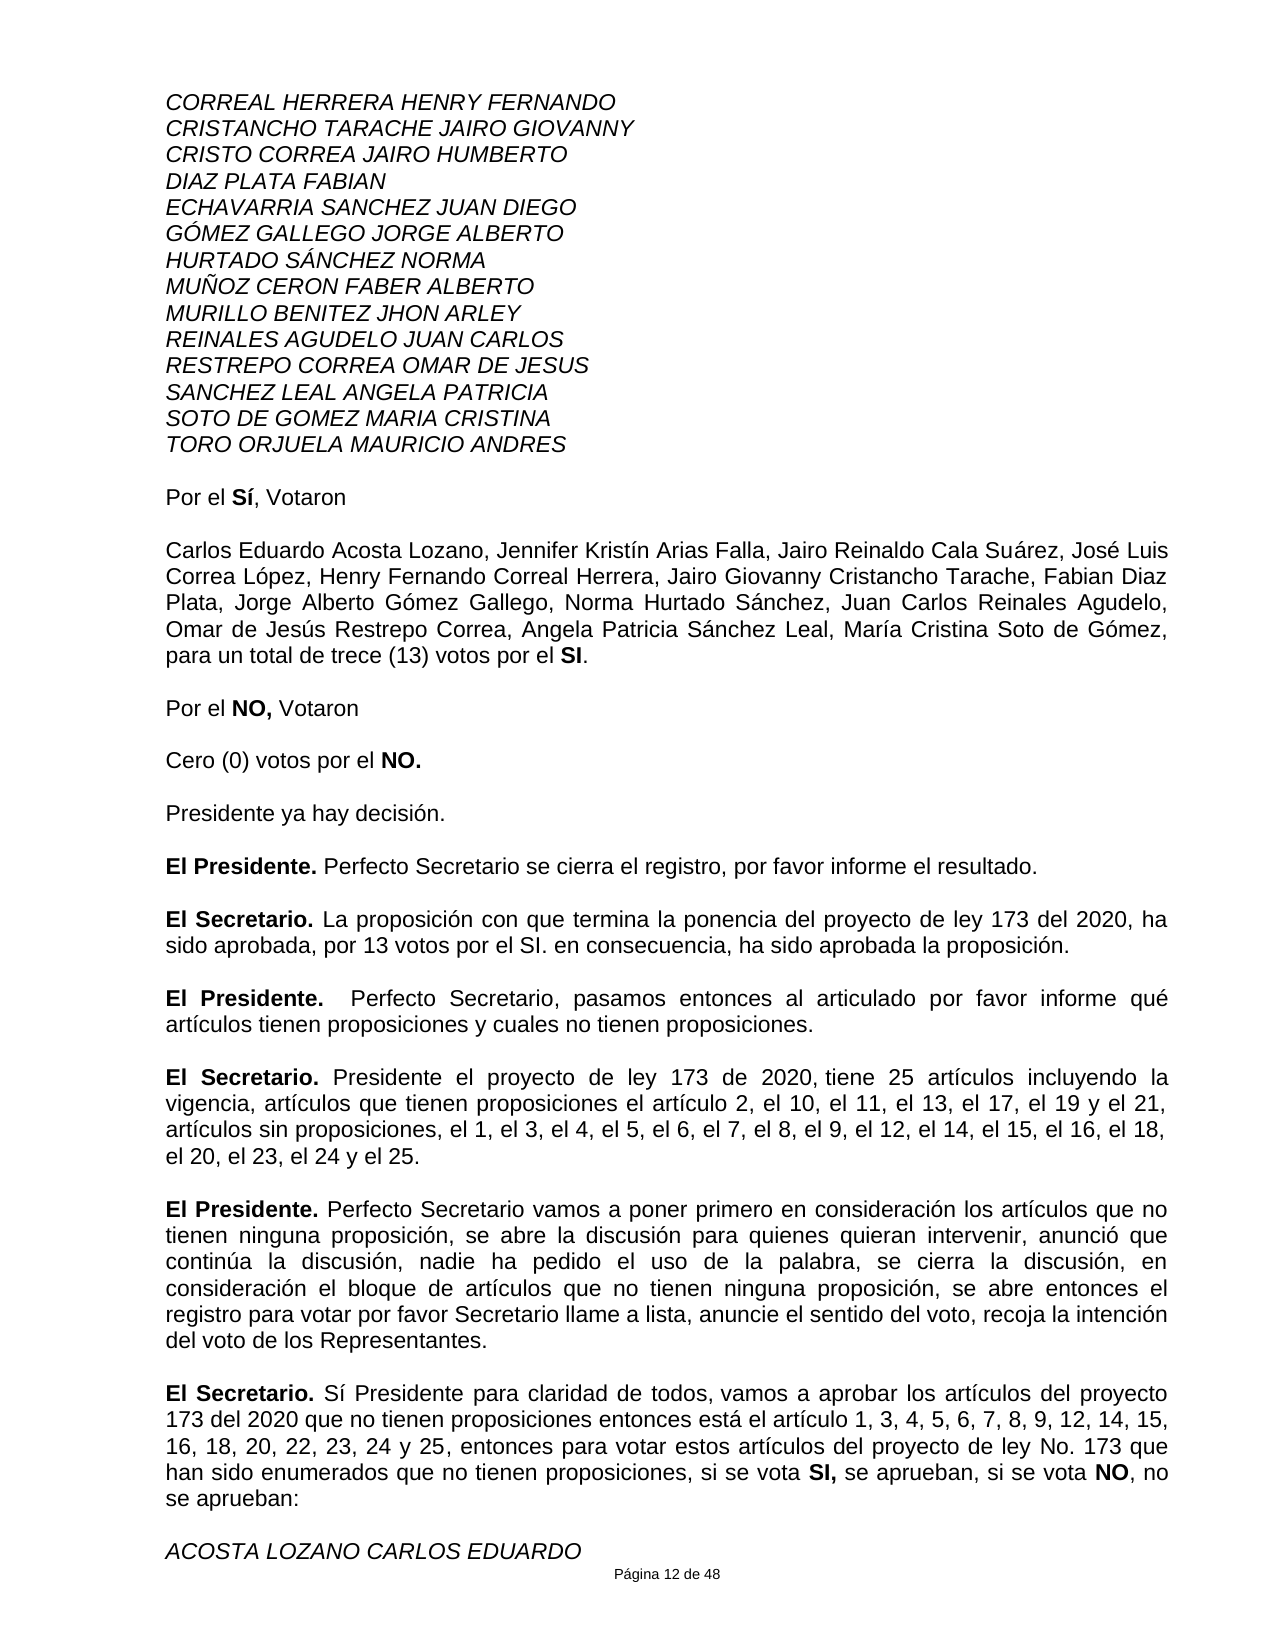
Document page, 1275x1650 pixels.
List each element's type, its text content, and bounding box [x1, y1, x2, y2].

text Por el Sí, Votaron [165, 484, 1169, 510]
text HURTADO SÁNCHEZ NORMA [165, 247, 1169, 273]
text ECHAVARRIA SANCHEZ JUAN DIEGO [165, 194, 1169, 220]
text GÓMEZ GALLEGO JORGE ALBERTO [165, 220, 1169, 247]
text ACOSTA LOZANO CARLOS EDUARDO [165, 1538, 1169, 1564]
text SANCHEZ LEAL ANGELA PATRICIA [165, 378, 1169, 405]
text El Presidente. Perfecto Secretario, pasamos entonces al articulado por favor informe qué artículos tienen proposiciones y cuales no tienen proposiciones. [165, 985, 1169, 1037]
text CRISTANCHO TARACHE JAIRO GIOVANNY [165, 115, 1169, 141]
text DIAZ PLATA FABIAN [165, 168, 1169, 194]
text El Secretario. Sí Presidente para claridad de todos, vamos a aprobar los artículos del proyecto 173 del 2020 que no tienen proposiciones entonces está el artículo 1, 3, 4, 5, 6, 7, 8, 9, 12, 14, 15, 16, 18, 20, 22, 23, 24 y 25, entonces para votar estos artículos del proyecto de ley No. 173 que han sido enumerados que no tienen proposiciones, si se vota SI, se aprueban, si se vota NO, no se aprueban: [165, 1380, 1169, 1512]
text CRISTO CORREA JAIRO HUMBERTO [165, 141, 1169, 168]
text El Presidente. Perfecto Secretario se cierra el registro, por favor informe el resultado. [339, 853, 1169, 879]
text TORO ORJUELA MAURICIO ANDRES [165, 431, 1169, 458]
text Cero (0) votos por el NO. [165, 747, 1169, 774]
text Por el NO, Votaron [165, 695, 1169, 721]
text El Secretario. Presidente el proyecto de ley 173 de 2020, tiene 25 artículos incluyendo la vigencia, artículos que tienen proposiciones el artículo 2, el 10, el 11, el 13, el 17, el 19 y el 21, artículos sin proposiciones, el 1, el 3, el 4, el 5, el 6, el 7, el 8, el 9, el 12, el 14, el 15, el 16, el 18, el 20, el 23, el 24 y el 25. [165, 1064, 1169, 1169]
text MUÑOZ CERON FABER ALBERTO [165, 273, 1169, 299]
text Presidente ya hay decisión. [165, 800, 1169, 827]
text RESTREPO CORREA OMAR DE JESUS [165, 352, 1169, 378]
text SOTO DE GOMEZ MARIA CRISTINA [165, 405, 1169, 431]
text El Presidente. Perfecto Secretario vamos a poner primero en consideración los artículos que no tienen ninguna proposición, se abre la discusión para quienes quieran intervenir, anunció que continúa la discusión, nadie ha pedido el uso de la palabra, se cierra la discusión, en consideración el bloque de artículos que no tienen ninguna proposición, se abre entonces el registro para votar por favor Secretario llame a lista, anuncie el sentido del voto, recoja la intención del voto de los Representantes. [165, 1196, 1169, 1354]
text MURILLO BENITEZ JHON ARLEY [165, 299, 1169, 326]
text Carlos Eduardo Acosta Lozano, Jennifer Kristín Arias Falla, Jairo Reinaldo Cala Suárez, José Luis Correa López, Henry Fernando Correal Herrera, Jairo Giovanny Cristancho Tarache, Fabian Diaz Plata, Jorge Alberto Gómez Gallego, Norma Hurtado Sánchez, Juan Carlos Reinales Agudelo, Omar de Jesús Restrepo Correa, Angela Patricia Sánchez Leal, María Cristina Soto de Gómez, para un total de trece (13) votos por el SI. [165, 537, 1169, 668]
text El Secretario. La proposición con que termina la ponencia del proyecto de ley 173 del 2020, ha sido aprobada, por 13 votos por el SI. en consecuencia, ha sido aprobada la proposición. [165, 906, 1169, 958]
text REINALES AGUDELO JUAN CARLOS [165, 326, 1169, 352]
text CORREAL HERRERA HENRY FERNANDO [165, 89, 1169, 115]
